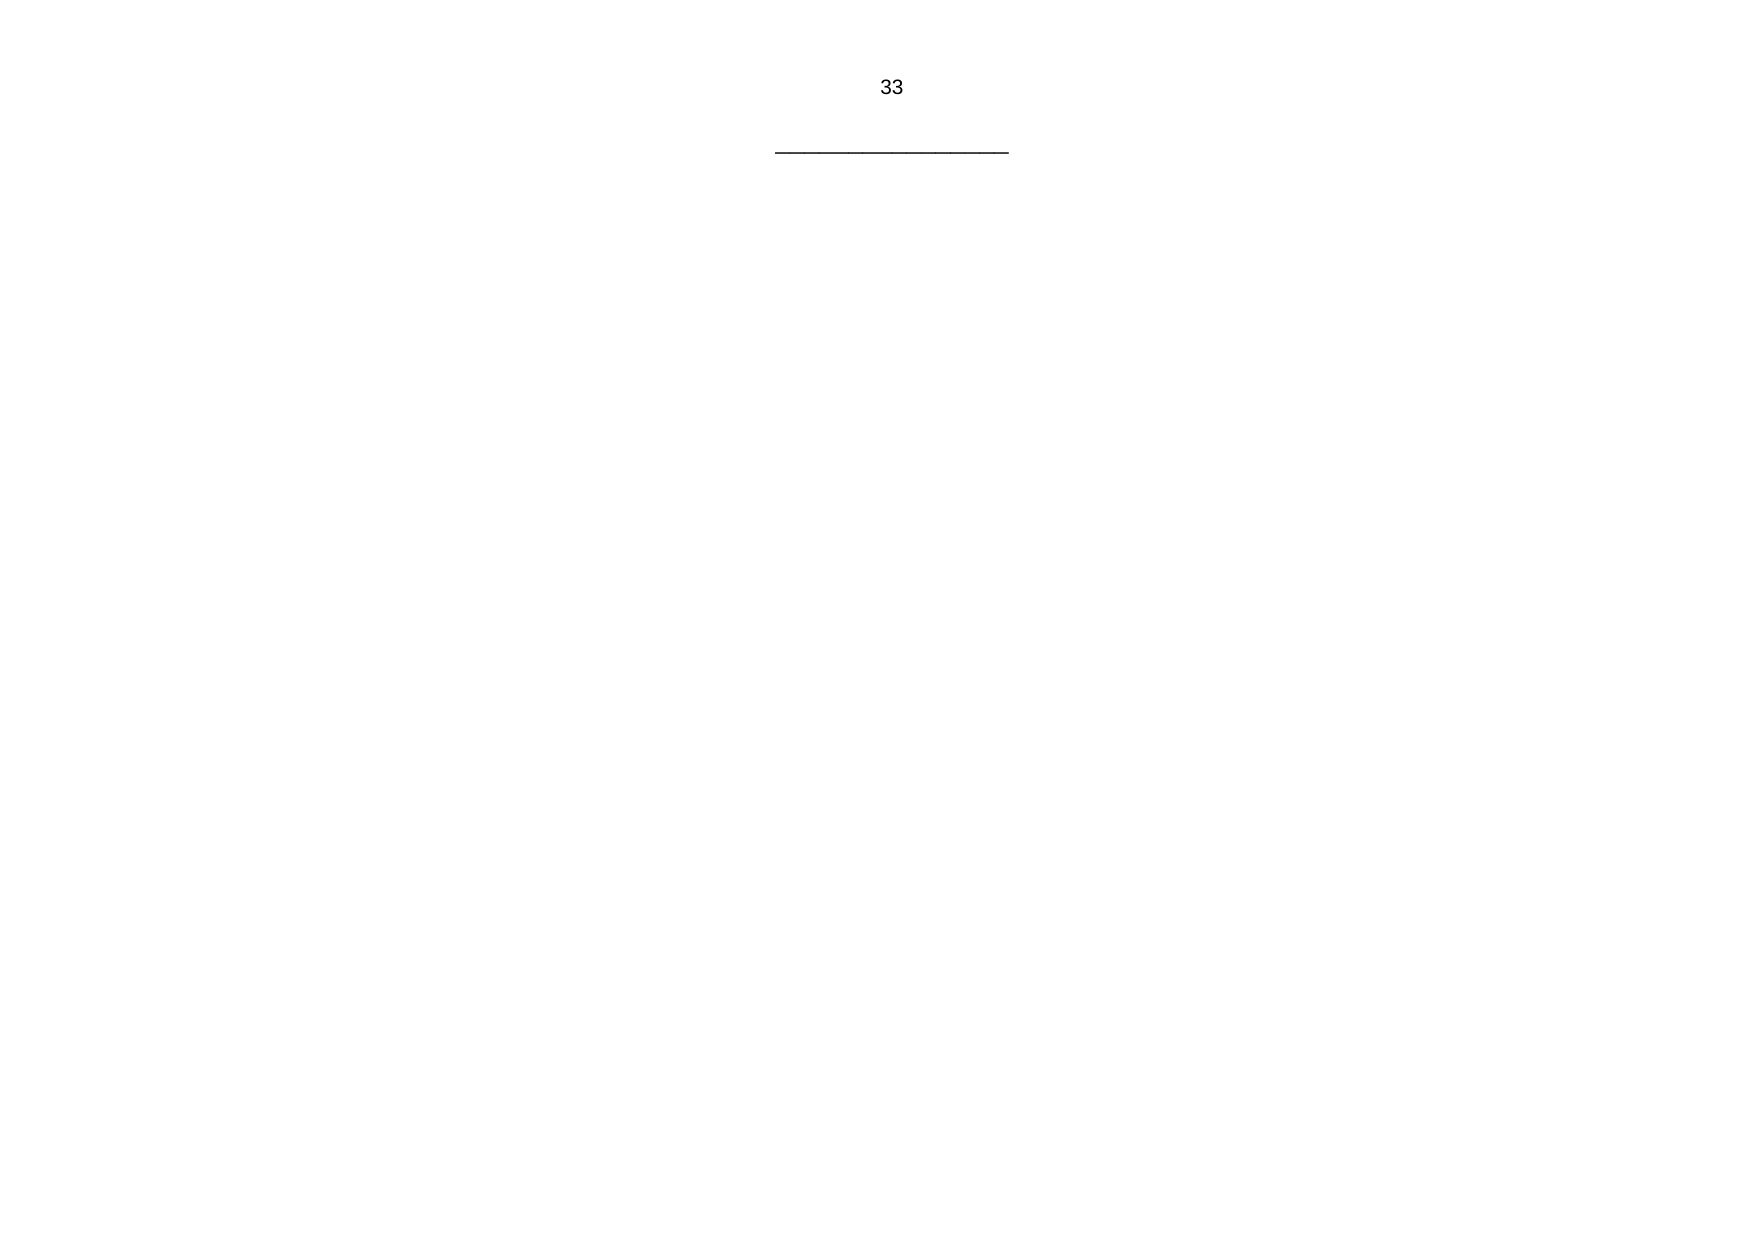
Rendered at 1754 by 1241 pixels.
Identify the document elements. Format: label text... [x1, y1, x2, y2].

text ________________ [118, 123, 1665, 156]
